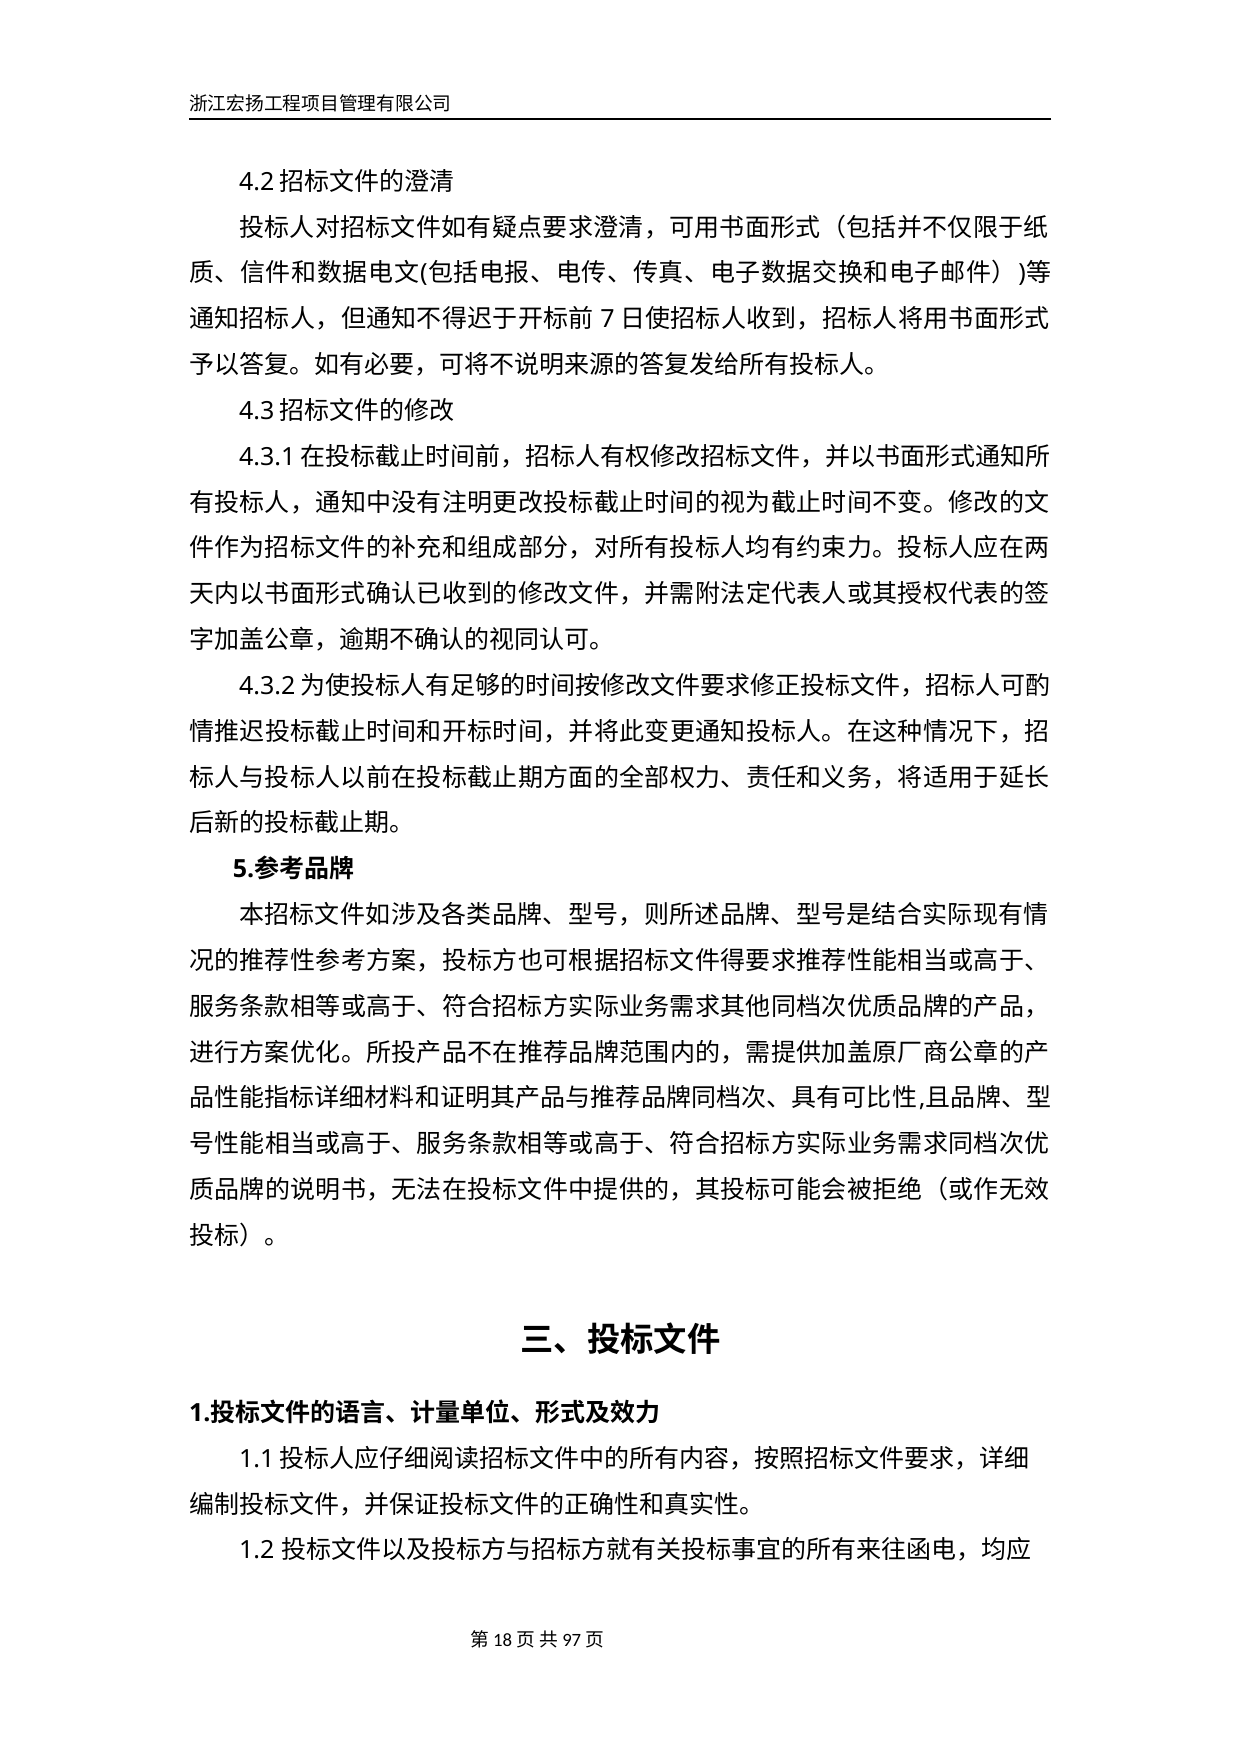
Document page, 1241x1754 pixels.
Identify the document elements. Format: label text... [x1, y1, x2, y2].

text 4.2招标文件的澄清 [189, 153, 1051, 199]
text 4.3.2为使投标人有足够的时间按修改文件要求修正投标文件，招标人可酌情推迟投标截止时间和开标时间，并将此变更通知投标人。在这种情况下，招标人与投标人以前在投标截止期方面的全部权力、责任和义务，将适用于延长后新的投标截止期。 [189, 658, 1051, 841]
text 5.参考品牌 [233, 841, 1051, 887]
text 1.1投标人应仔细阅读招标文件中的所有内容，按照招标文件要求，详细编制投标文件，并保证投标文件的正确性和真实性。 [189, 1431, 1051, 1522]
text 4.3.1在投标截止时间前，招标人有权修改招标文件，并以书面形式通知所有投标人，通知中没有注明更改投标截止时间的视为截止时间不变。修改的文件作为招标文件的补充和组成部分，对所有投标人均有约束力。投标人应在两天内以书面形式确认已收到的修改文件，并需附法定代表人或其授权代表的签字加盖公章，逾期不确认的视同认可。 [189, 428, 1051, 658]
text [189, 1522, 1051, 1568]
text 本招标文件如涉及各类品牌、型号，则所述品牌、型号是结合实际现有情况的推荐性参考方案，投标方也可根据招标文件得要求推荐性能相当或高于、服务条款相等或高于、符合招标方实际业务需求其他同档次优质品牌的产品，进行方案优化。所投产品不在推荐品牌范围内的，需提供加盖原厂商公章的产品性能指标详细材料和证明其产品与推荐品牌同档次、具有可比性,且品牌、型号性能相当或高于、服务条款相等或高于、符合招标方实际业务需求同档次优质品牌的说明书，无法在投标文件中提供的，其投标可能会被拒绝（或作无效投标）。 [189, 887, 1051, 1253]
text 4.3招标文件的修改 [189, 383, 1051, 428]
text 投标人对招标文件如有疑点要求澄清，可用书面形式（包括并不仅限于纸质、信件和数据电文(包括电报、电传、传真、电子数据交换和电子邮件）)等通知招标人，但通知不得迟于开标前7日使招标人收到，招标人将用书面形式予以答复。如有必要，可将不说明来源的答复发给所有投标人。 [189, 199, 1051, 383]
text 1.投标文件的语言、计量单位、形式及效力 [189, 1385, 1051, 1431]
text 三、投标文件 [189, 1312, 1051, 1361]
